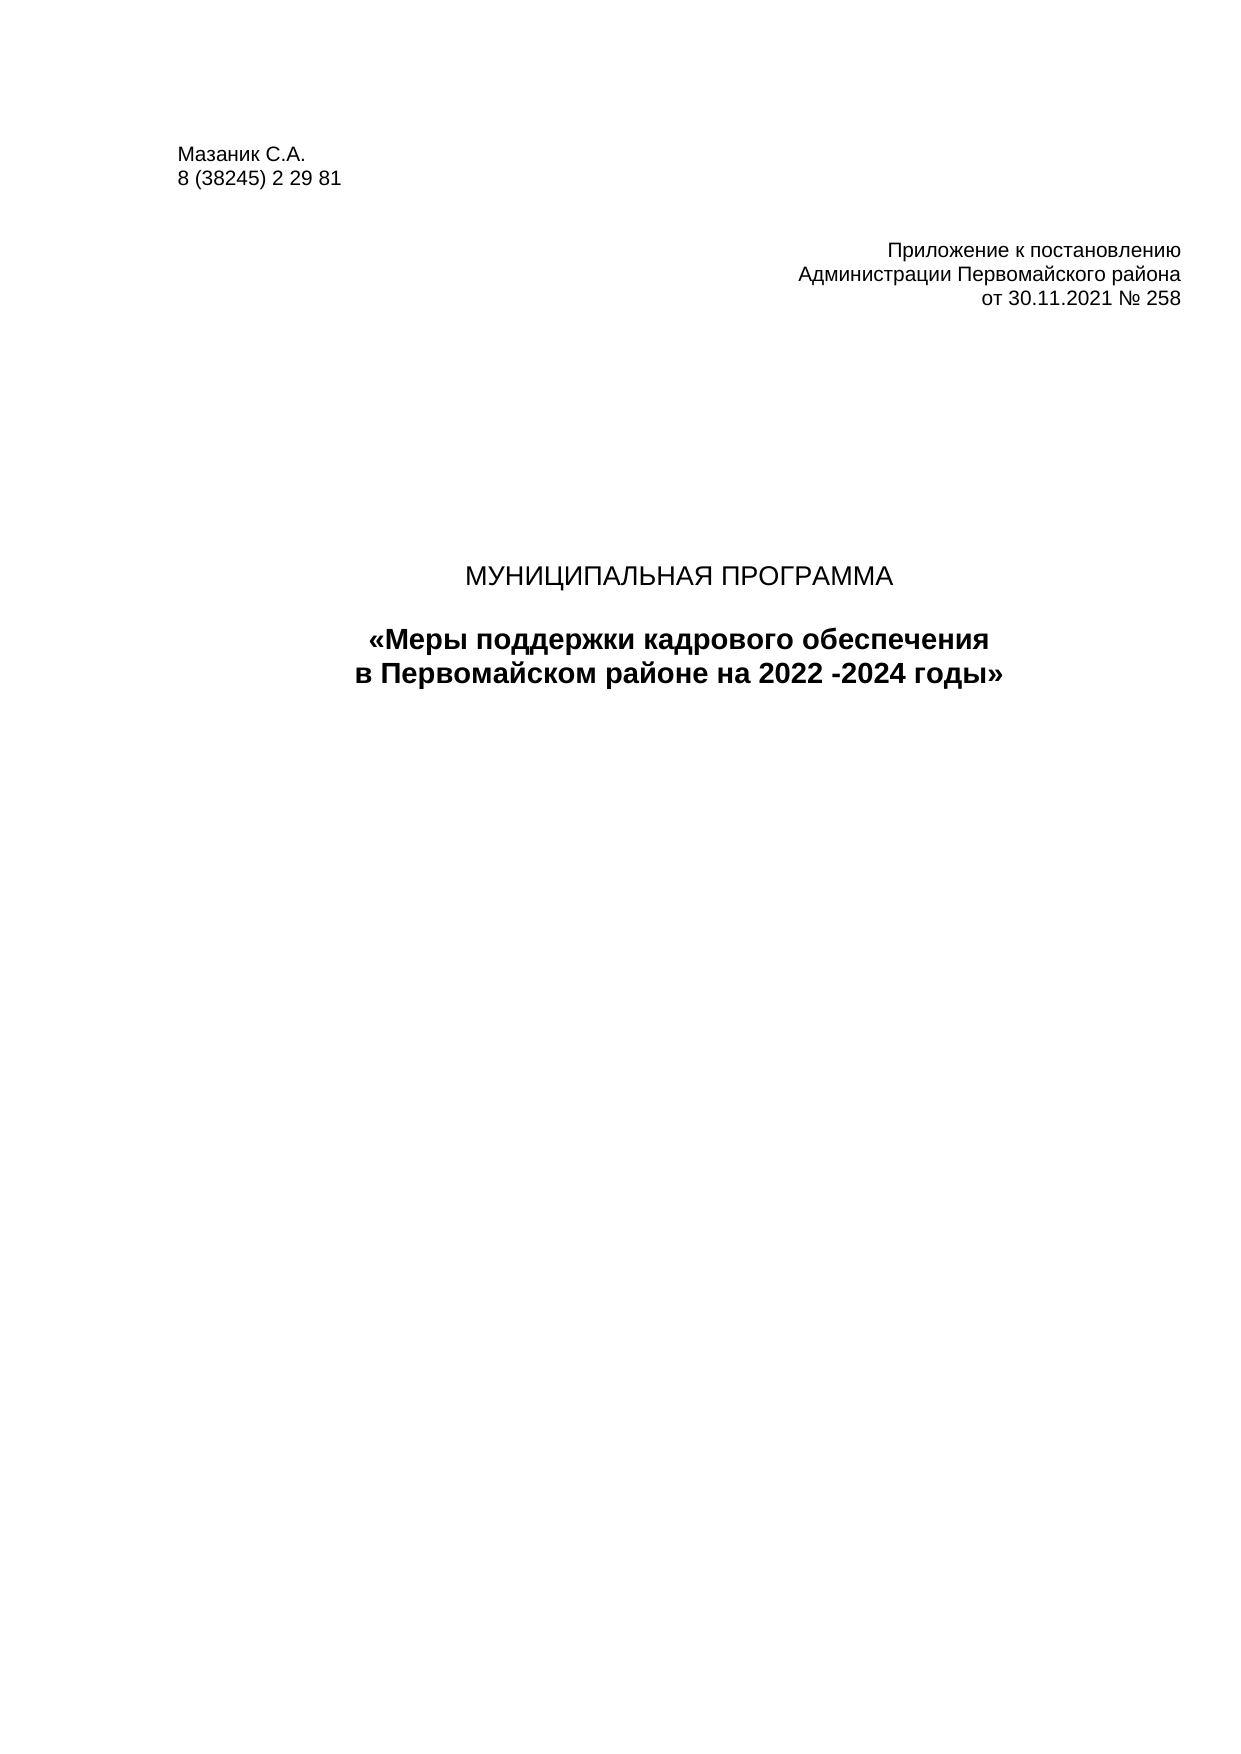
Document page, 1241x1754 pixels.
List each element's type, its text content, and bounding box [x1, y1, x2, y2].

text «Меры поддержки кадрового обеспечения [177, 622, 1181, 656]
text в Первомайском районе на 2022 -2024 годы» [177, 656, 1181, 689]
text Приложение к постановлению [177, 238, 1181, 262]
text МУНИЦИПАЛЬНАЯ ПРОГРАММА [177, 560, 1181, 591]
text 8 (38245) 2 29 81 [177, 166, 1181, 190]
text Мазаник С.А. [177, 142, 1181, 166]
text от 30.11.2021 № 258 [177, 286, 1181, 310]
text Администрации Первомайского района [177, 262, 1181, 286]
